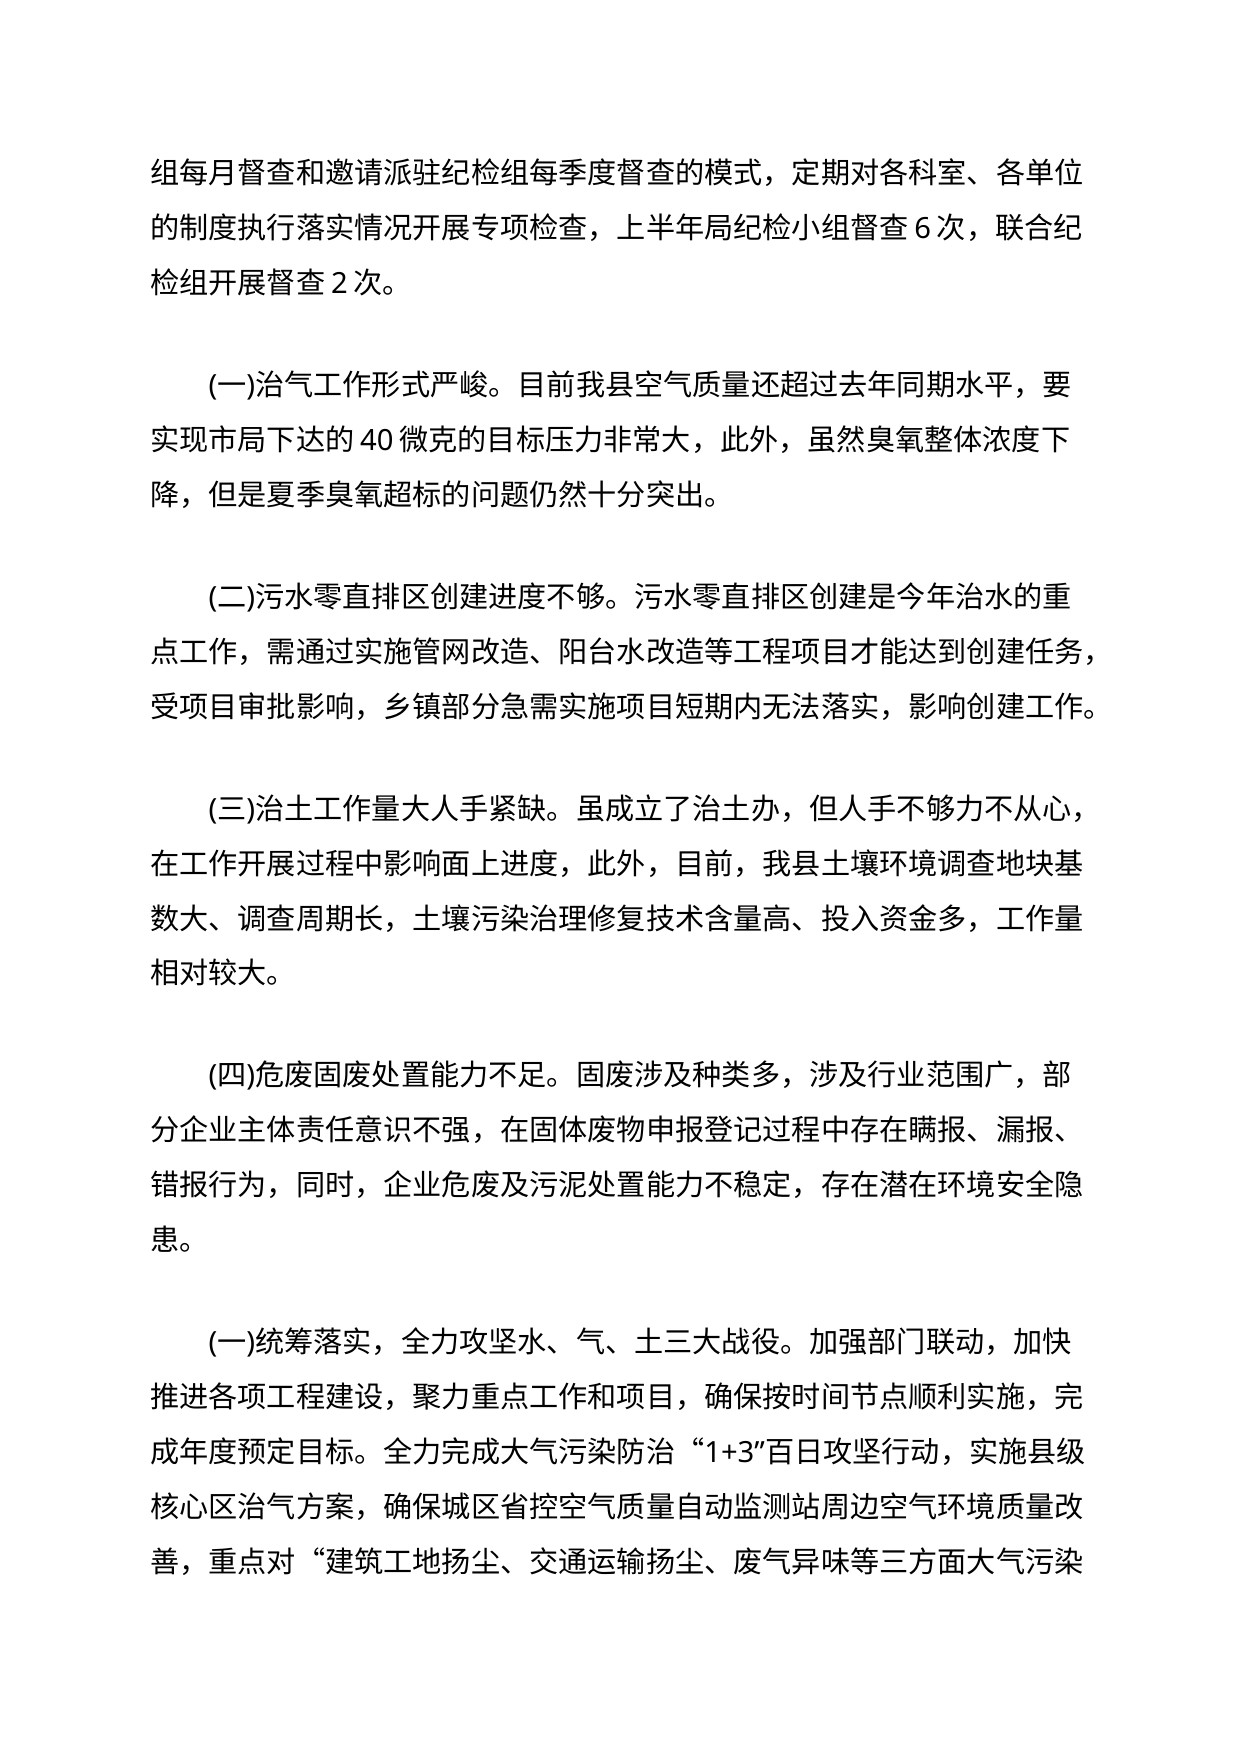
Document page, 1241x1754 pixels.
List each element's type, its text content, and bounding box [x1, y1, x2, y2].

text (二)污水零直排区创建进度不够。污水零直排区创建是今年治水的重点工作，需通过实施管网改造、阳台水改造等工程项目才能达到创建任务，受项目审批影响，乡镇部分急需实施项目短期内无法落实，影响创建工作。 [150, 574, 1090, 726]
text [150, 150, 1090, 302]
text (三)治土工作量大人手紧缺。虽成立了治土办，但人手不够力不从心，在工作开展过程中影响面上进度，此外，目前，我县土壤环境调查地块基数大、调查周期长，土壤污染治理修复技术含量高、投入资金多，工作量相对较大。 [150, 785, 1090, 992]
text (四)危废固废处置能力不足。固废涉及种类多，涉及行业范围广，部分企业主体责任意识不强，在固体废物申报登记过程中存在瞒报、漏报、错报行为，同时，企业危废及污泥处置能力不稳定，存在潜在环境安全隐患。 [150, 1052, 1090, 1259]
text (一)治气工作形式严峻。目前我县空气质量还超过去年同期水平，要实现市局下达的40微克的目标压力非常大，此外，虽然臭氧整体浓度下降，但是夏季臭氧超标的问题仍然十分突出。 [150, 362, 1090, 514]
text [150, 1318, 1090, 1581]
